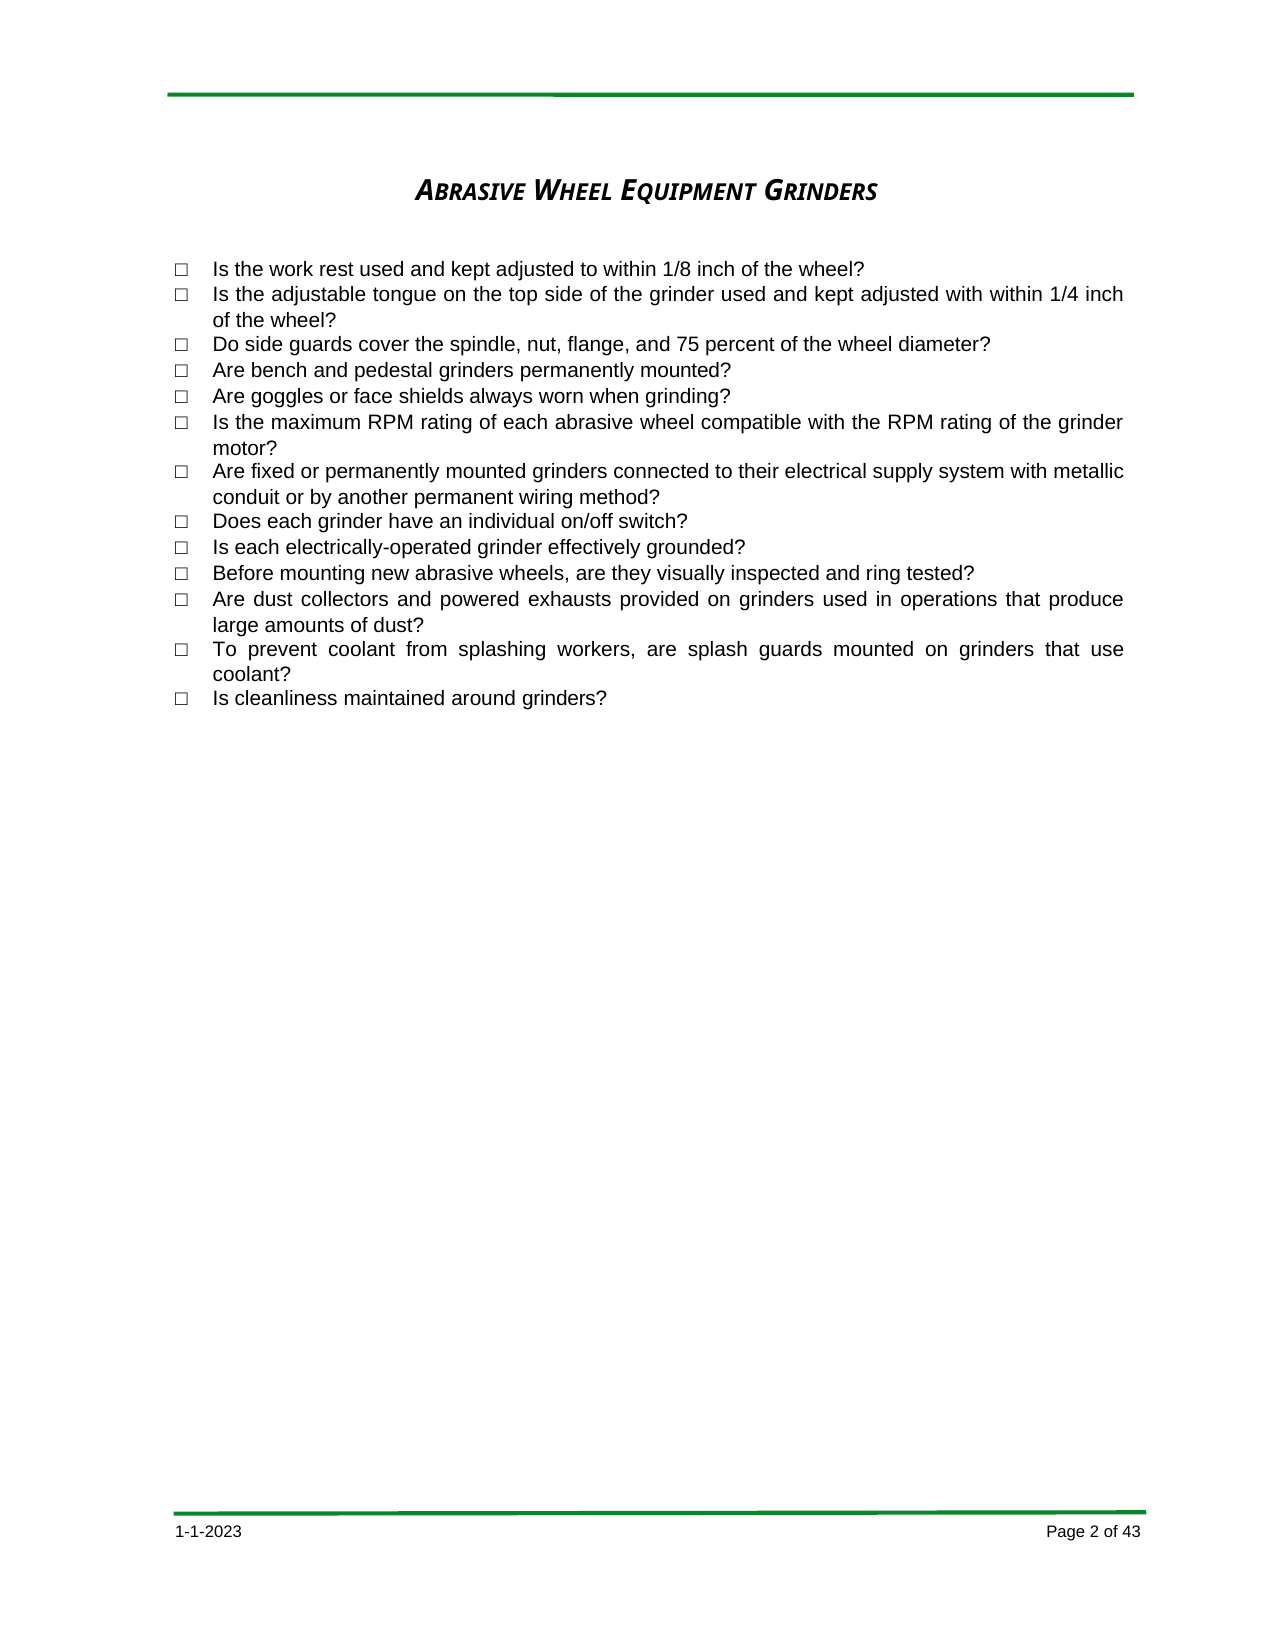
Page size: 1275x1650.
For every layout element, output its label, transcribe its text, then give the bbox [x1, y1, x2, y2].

list Is cleanliness maintained around grinders? [175, 686, 1125, 712]
list To prevent coolant from splashing workers, are splash guards mounted on grinders that use coolant? [175, 636, 1125, 686]
list Does each grinder have an individual on/off switch? [175, 509, 1125, 535]
list Before mounting new abrasive wheels, are they visually inspected and ring tested? [175, 561, 1125, 587]
list Do side guards cover the spindle, nut, flange, and 75 percent of the wheel diameter? [175, 332, 1125, 358]
list Is each electrically-operated grinder effectively grounded? [175, 535, 1125, 561]
list Are bench and pedestal grinders permanently mounted? [175, 358, 1125, 384]
subtitle Abrasive Wheel Equipment Grinders [175, 169, 1122, 208]
list Are dust collectors and powered exhausts provided on grinders used in operations that produce large amounts of dust? [175, 587, 1125, 636]
list Is the maximum RPM rating of each abrasive wheel compatible with the RPM rating of the grinder motor? [175, 409, 1125, 459]
list Is the work rest used and kept adjusted to within 1/8 inch of the wheel? [175, 256, 1125, 282]
list Are goggles or face shields always worn when grinding? [175, 384, 1125, 409]
list Are fixed or permanently mounted grinders connected to their electrical supply system with metallic conduit or by another permanent wiring method? [175, 459, 1125, 509]
list Is the adjustable tongue on the top side of the grinder used and kept adjusted with within 1/4 inch of the wheel? [175, 282, 1125, 332]
